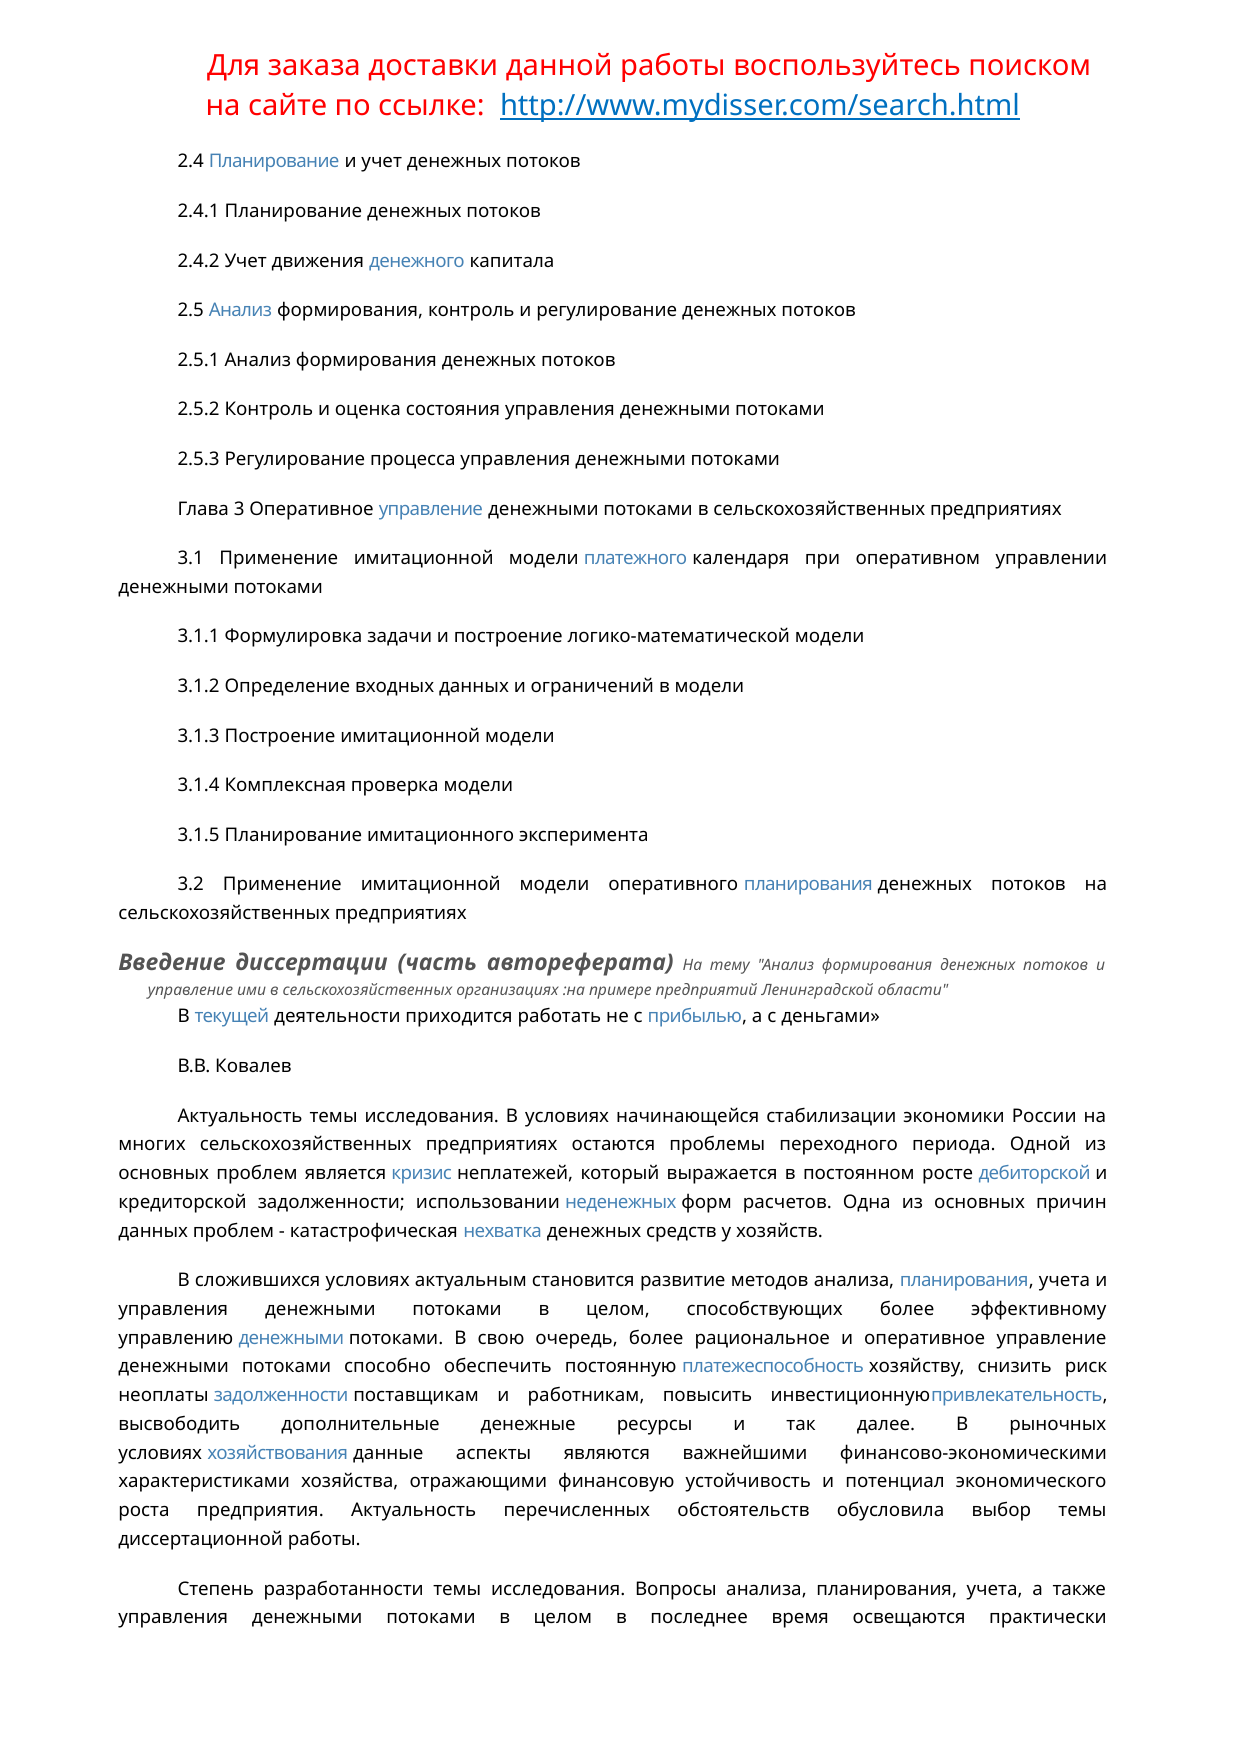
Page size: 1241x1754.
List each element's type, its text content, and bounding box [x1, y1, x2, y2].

subtitle Введение диссертации (часть автореферата) На тему "Анализ формирования денежных потоков и управление ими в сельскохозяйственных организациях :на примере предприятий Ленинградской области" [118, 946, 1107, 999]
